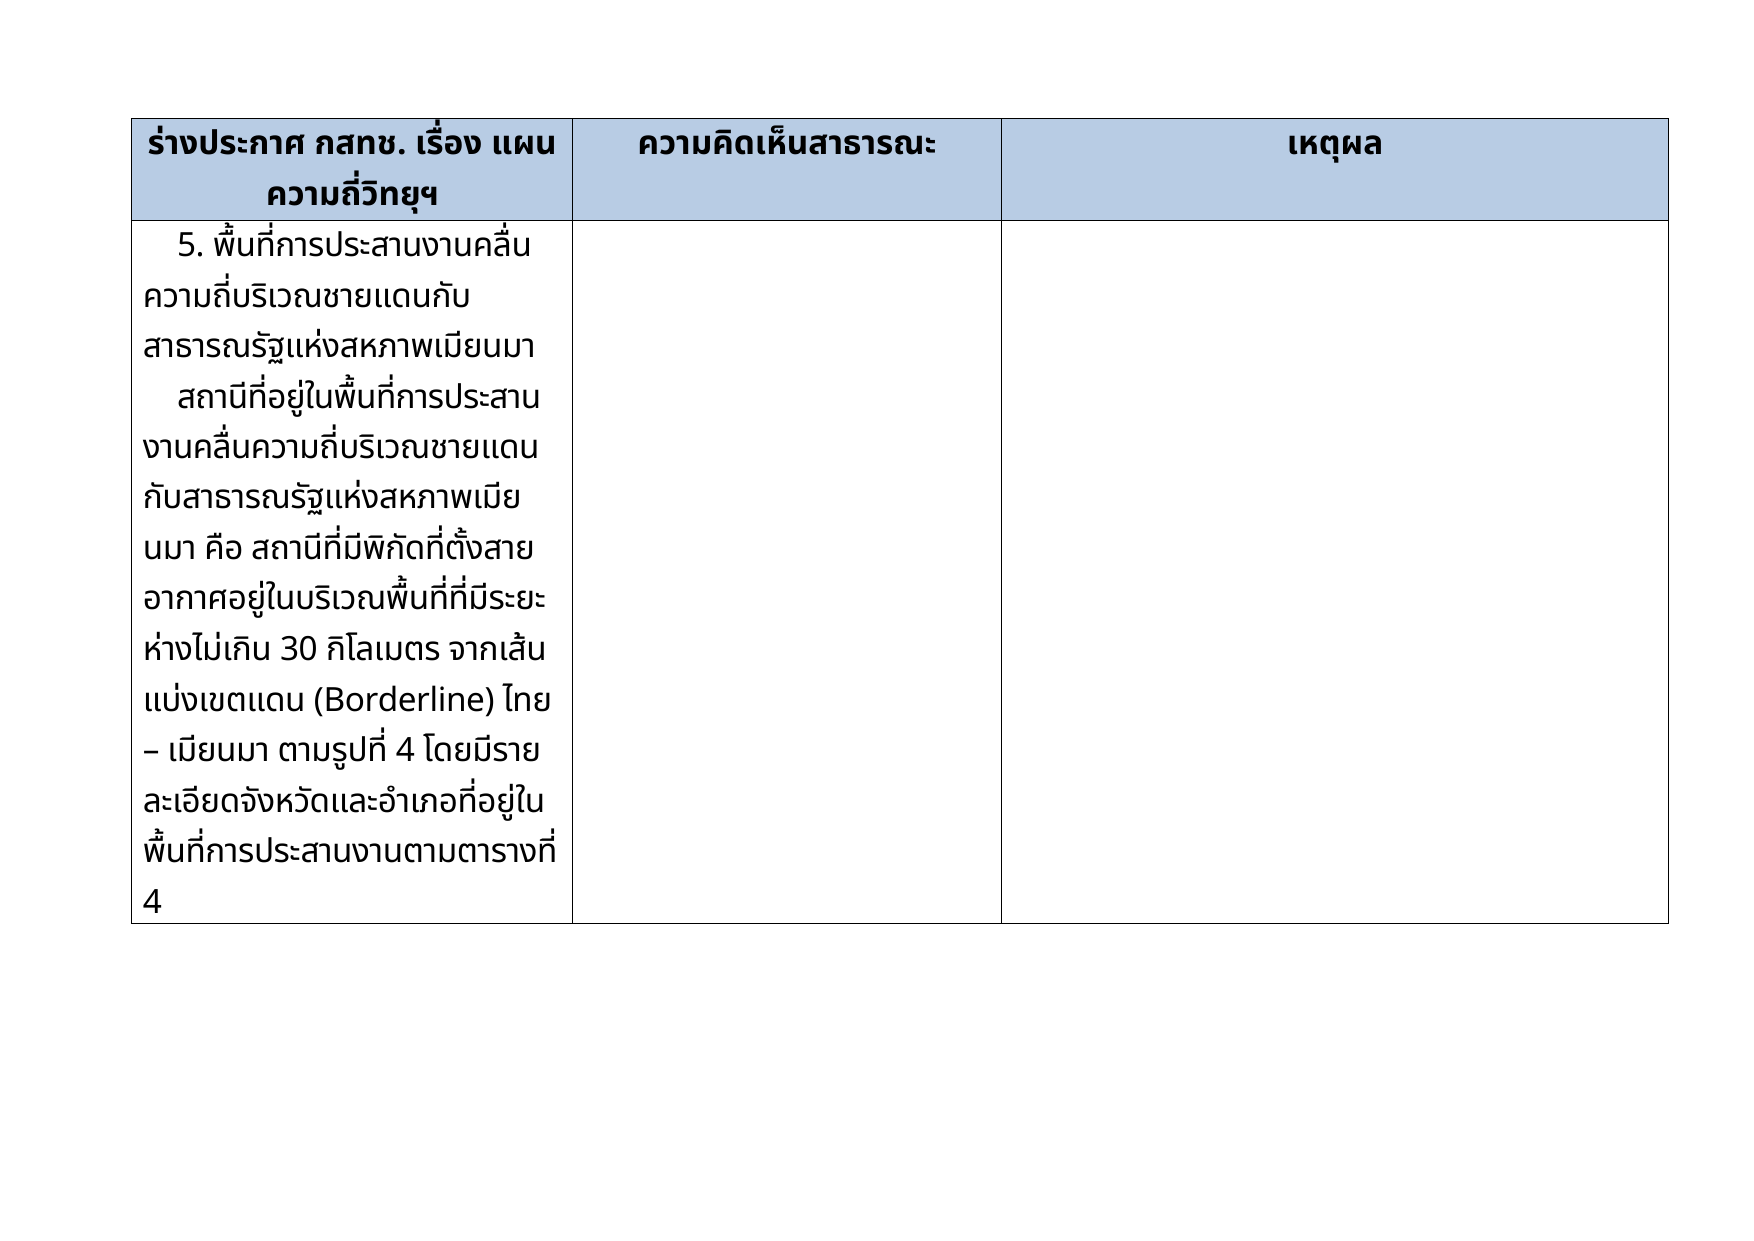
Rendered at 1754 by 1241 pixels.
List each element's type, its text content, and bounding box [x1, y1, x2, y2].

table_header เหตุผล [1002, 119, 1668, 220]
table_header ความคิดเห็นสาธารณะ [573, 119, 1001, 220]
table_cell [573, 221, 1001, 923]
table_header ร่างประกาศ กสทช. เรื่อง แผนความถี่วิทยุฯ [132, 119, 572, 220]
table_cell [1002, 221, 1668, 923]
